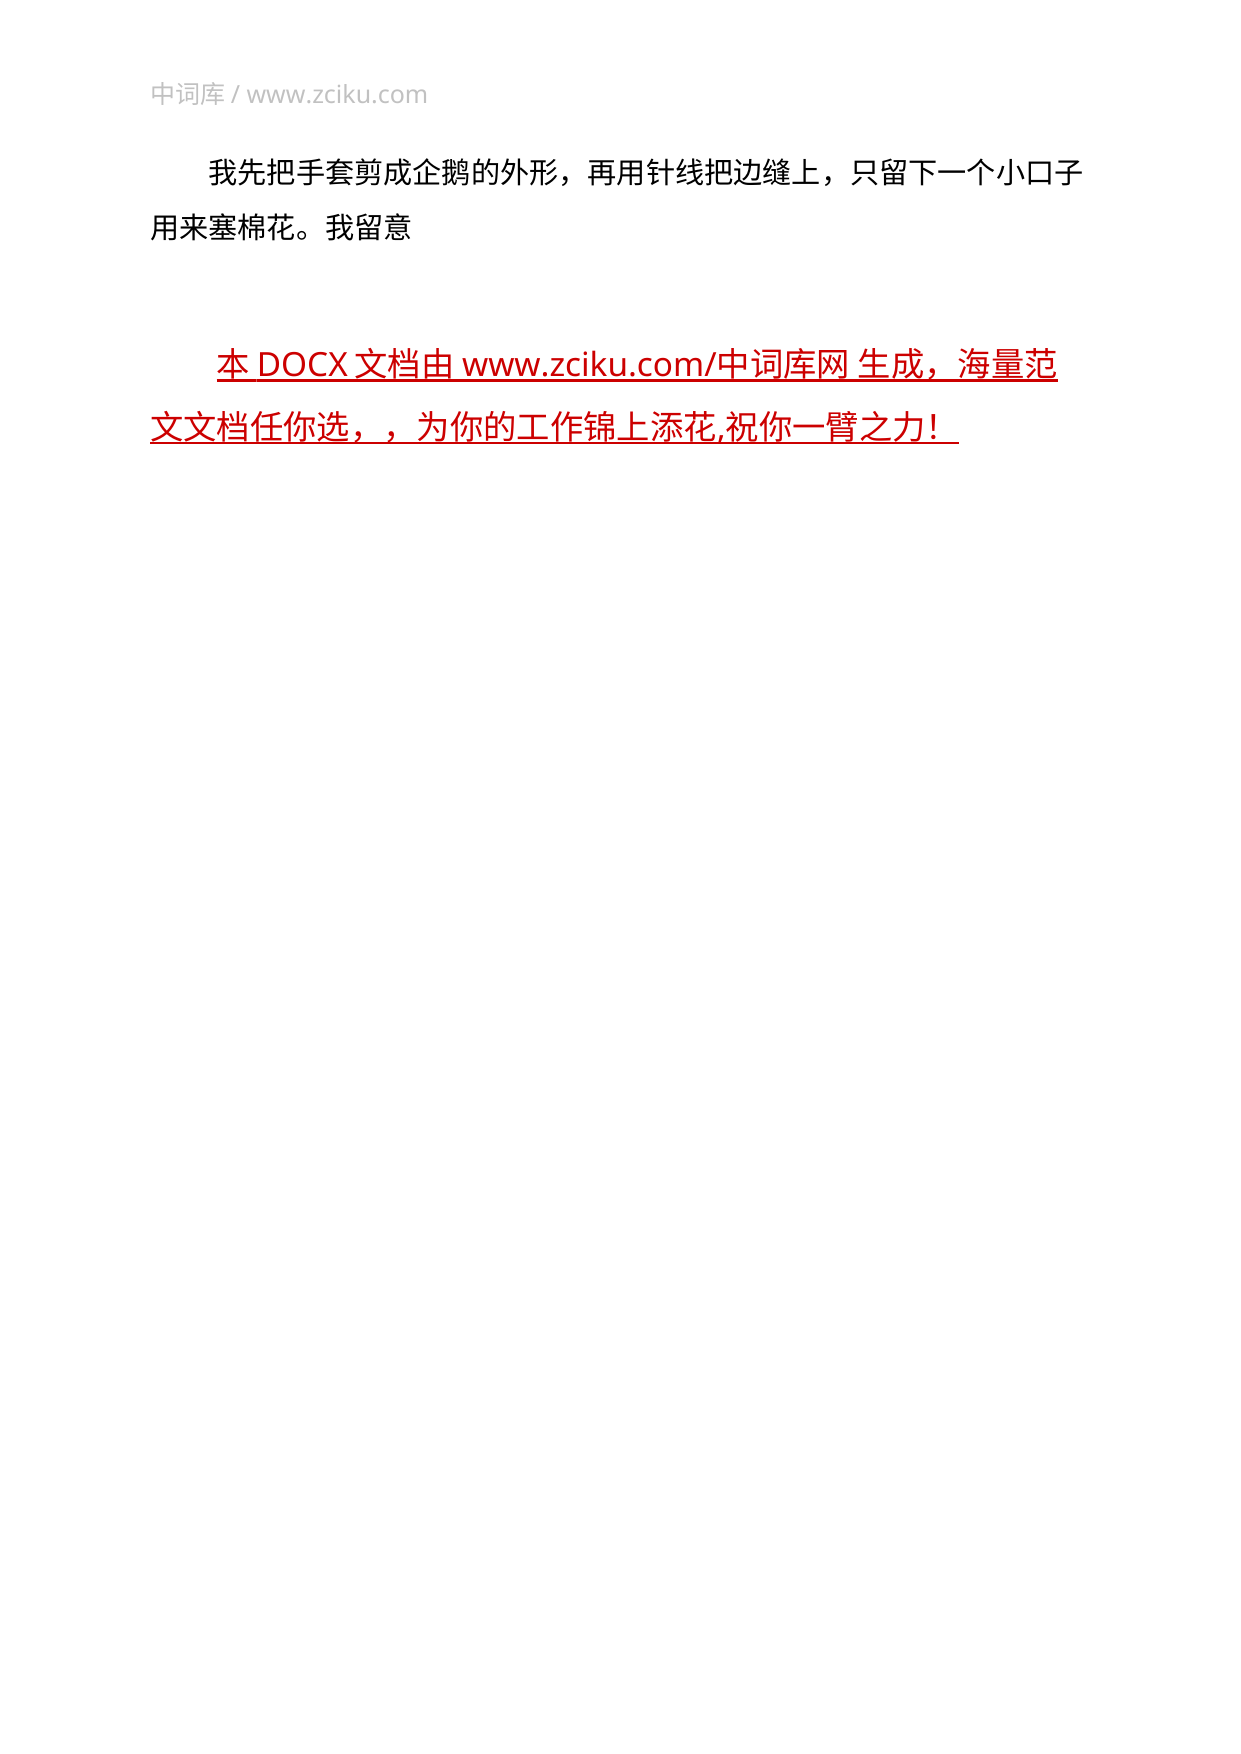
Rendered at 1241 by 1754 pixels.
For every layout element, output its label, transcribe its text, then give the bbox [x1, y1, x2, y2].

text 本DOCX文档由 www.zciku.com/中词库网 生成，海量范文文档任你选，，为你的工作锦上添花,祝你一臂之力！ [150, 338, 1090, 449]
text 我先把手套剪成企鹅的外形，再用针线把边缝上，只留下一个小口子用来塞棉花。我留意 [150, 150, 1090, 247]
